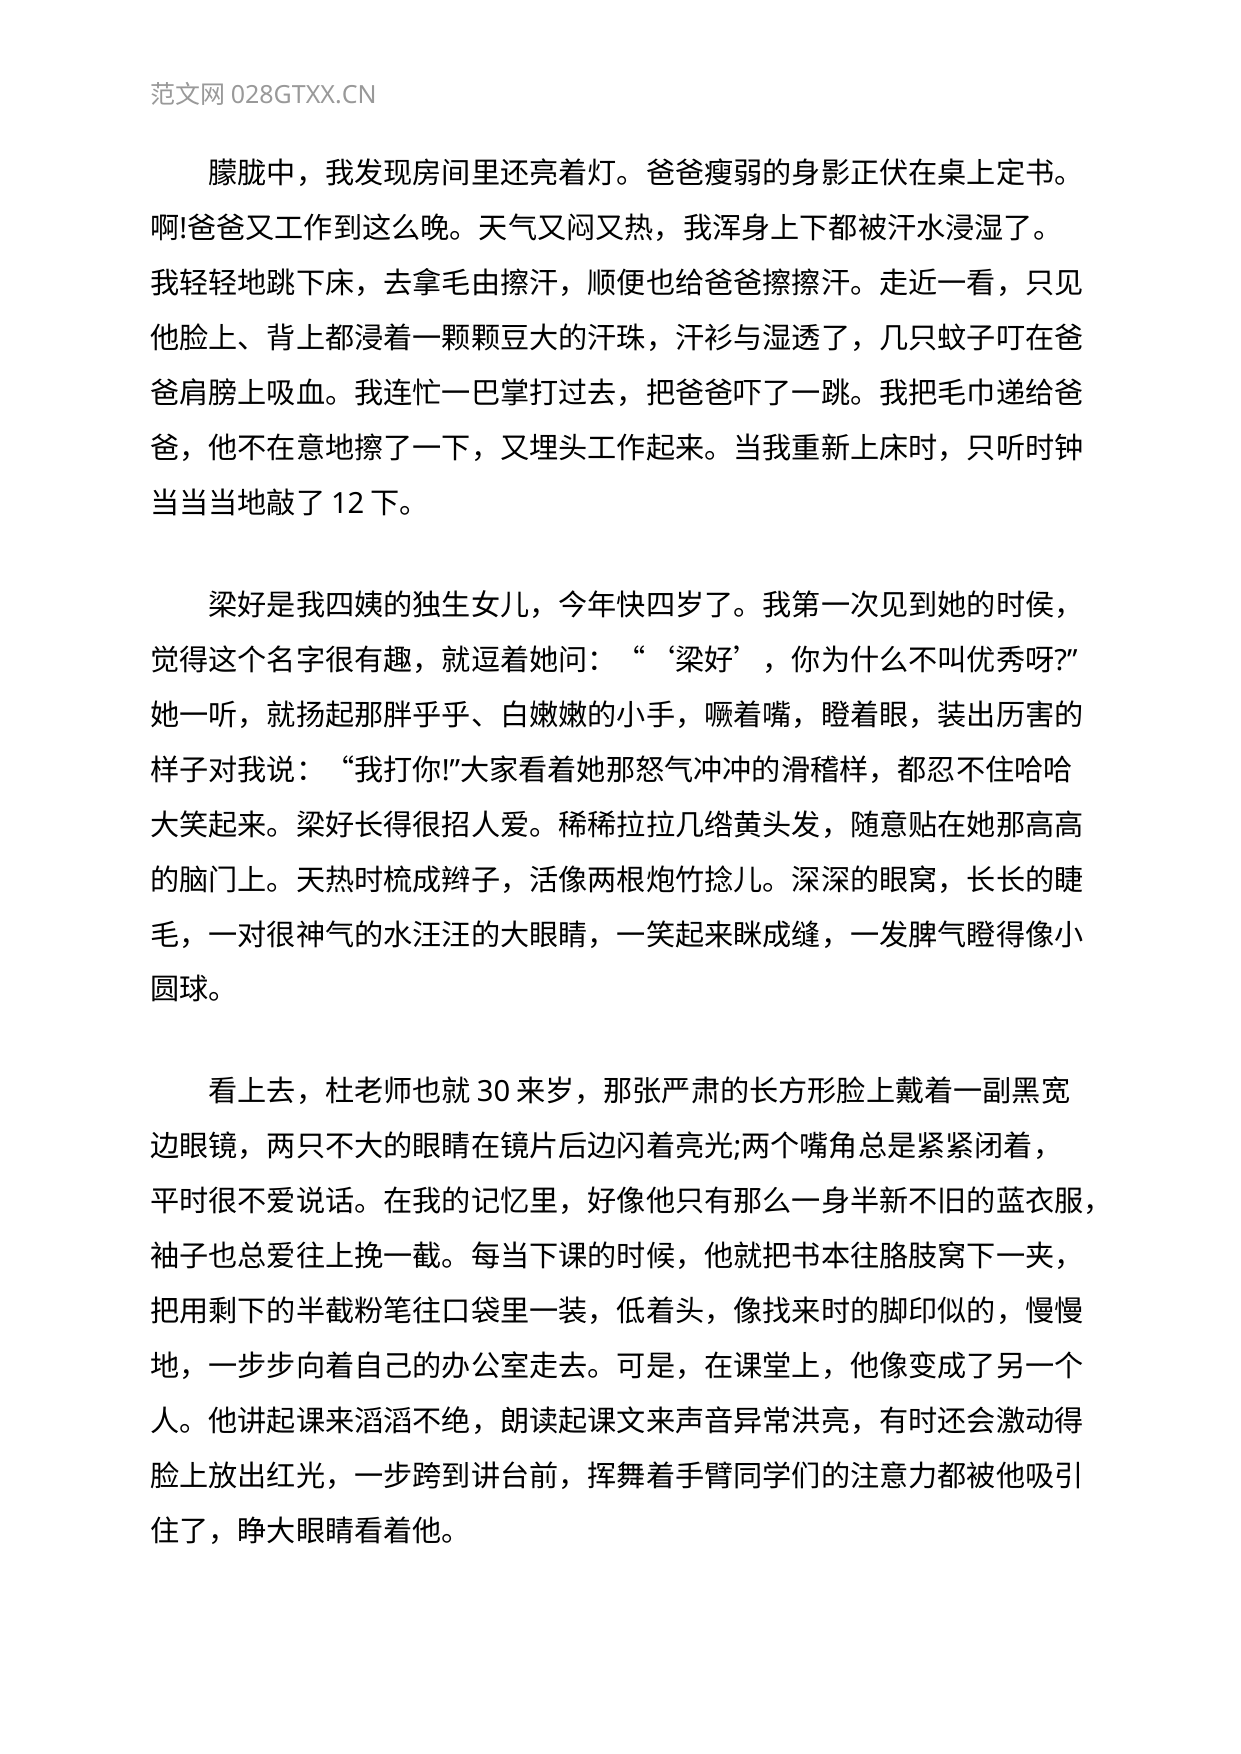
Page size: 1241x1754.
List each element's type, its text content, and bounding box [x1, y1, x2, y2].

text 看上去，杜老师也就30来岁，那张严肃的长方形脸上戴着一副黑宽边眼镜，两只不大的眼睛在镜片后边闪着亮光;两个嘴角总是紧紧闭着，平时很不爱说话。在我的记忆里，好像他只有那么一身半新不旧的蓝衣服，袖子也总爱往上挽一截。每当下课的时候，他就把书本往胳肢窝下一夹，把用剩下的半截粉笔往口袋里一装，低着头，像找来时的脚印似的，慢慢地，一步步向着自己的办公室走去。可是，在课堂上，他像变成了另一个人。他讲起课来滔滔不绝，朗读起课文来声音异常洪亮，有时还会激动得脸上放出红光，一步跨到讲台前，挥舞着手臂同学们的注意力都被他吸引住了，睁大眼睛看着他。 [150, 1068, 1090, 1549]
text 朦胧中，我发现房间里还亮着灯。爸爸瘦弱的身影正伏在桌上定书。啊!爸爸又工作到这么晚。天气又闷又热，我浑身上下都被汗水浸湿了。我轻轻地跳下床，去拿毛由擦汗，顺便也给爸爸擦擦汗。走近一看，只见他脸上、背上都浸着一颗颗豆大的汗珠，汗衫与湿透了，几只蚊子叮在爸爸肩膀上吸血。我连忙一巴掌打过去，把爸爸吓了一跳。我把毛巾递给爸爸，他不在意地擦了一下，又埋头工作起来。当我重新上床时，只听时钟当当当地敲了12下。 [150, 150, 1090, 522]
text 梁好是我四姨的独生女儿，今年快四岁了。我第一次见到她的时侯，觉得这个名字很有趣，就逗着她问：“‘梁好’，你为什么不叫优秀呀?”她一听，就扬起那胖乎乎、白嫩嫩的小手，噘着嘴，瞪着眼，装出历害的样子对我说：“我打你!”大家看着她那怒气冲冲的滑稽样，都忍不住哈哈大笑起来。梁好长得很招人爱。稀稀拉拉几绺黄头发，随意贴在她那高高的脑门上。天热时梳成辫子，活像两根炮竹捻儿。深深的眼窝，长长的睫毛，一对很神气的水汪汪的大眼睛，一笑起来眯成缝，一发脾气瞪得像小圆球。 [150, 581, 1090, 1008]
